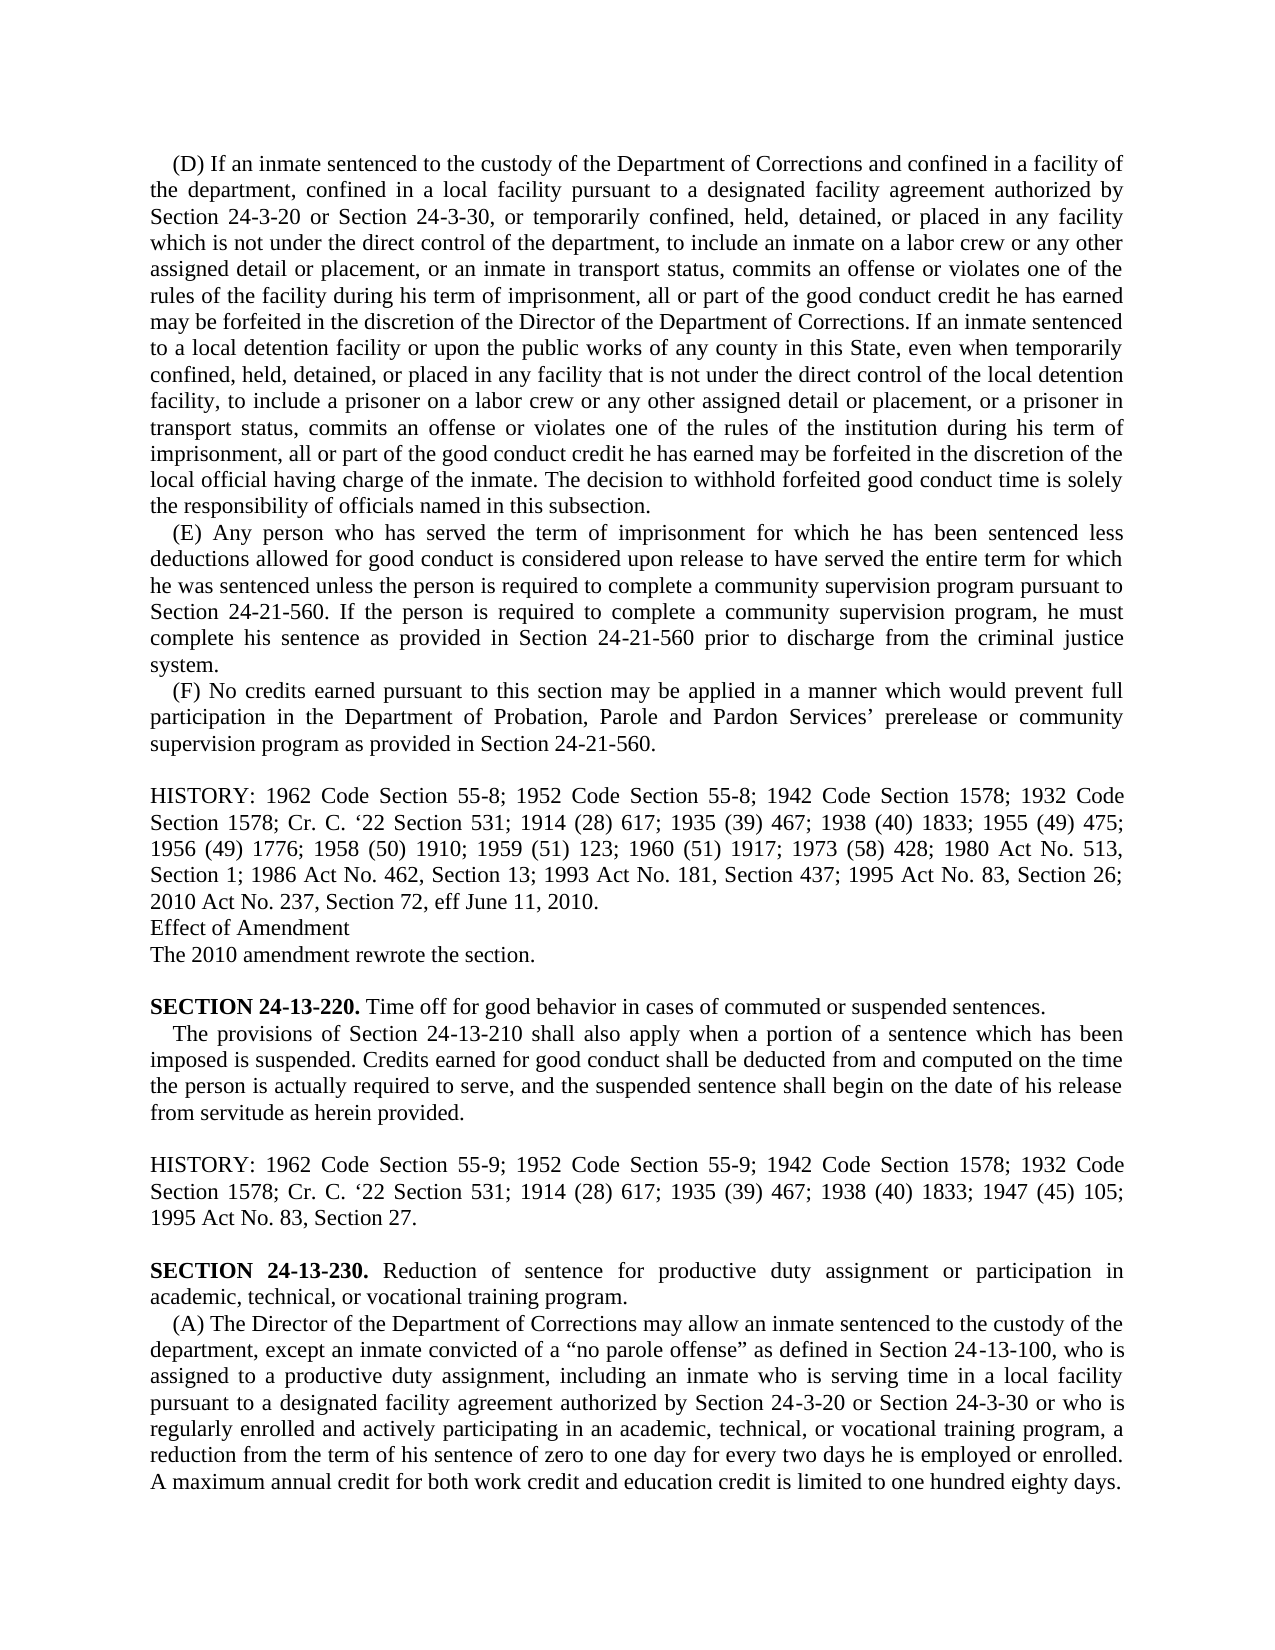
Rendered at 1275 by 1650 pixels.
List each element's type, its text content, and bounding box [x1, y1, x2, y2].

text (E) Any person who has served the term of imprisonment for which he has been sentenced less deductions allowed for good conduct is considered upon release to have served the entire term for which he was sentenced unless the person is required to complete a community supervision program pursuant to Section 24-21-560. If the person is required to complete a community supervision program, he must complete his sentence as provided in Section 24-21-560 prior to discharge from the criminal justice system. [150, 519, 1125, 677]
text HISTORY: 1962 Code Section 55-8; 1952 Code Section 55-8; 1942 Code Section 1578; 1932 Code Section 1578; Cr. C. ‘22 Section 531; 1914 (28) 617; 1935 (39) 467; 1938 (40) 1833; 1955 (49) 475; 1956 (49) 1776; 1958 (50) 1910; 1959 (51) 123; 1960 (51) 1917; 1973 (58) 428; 1980 Act No. 513, Section 1; 1986 Act No. 462, Section 13; 1993 Act No. 181, Section 437; 1995 Act No. 83, Section 26; 2010 Act No. 237, Section 72, eff June 11, 2010. [150, 782, 1125, 914]
text HISTORY: 1962 Code Section 55-9; 1952 Code Section 55-9; 1942 Code Section 1578; 1932 Code Section 1578; Cr. C. ‘22 Section 531; 1914 (28) 617; 1935 (39) 467; 1938 (40) 1833; 1947 (45) 105; 1995 Act No. 83, Section 27. [150, 1151, 1125, 1231]
text SECTION 24-13-230. Reduction of sentence for productive duty assignment or participation in academic, technical, or vocational training program. [150, 1257, 1125, 1309]
text (D) If an inmate sentenced to the custody of the Department of Corrections and confined in a facility of the department, confined in a local facility pursuant to a designated facility agreement authorized by Section 24-3-20 or Section 24-3-30, or temporarily confined, held, detained, or placed in any facility which is not under the direct control of the department, to include an inmate on a labor crew or any other assigned detail or placement, or an inmate in transport status, commits an offense or violates one of the rules of the facility during his term of imprisonment, all or part of the good conduct credit he has earned may be forfeited in the discretion of the Director of the Department of Corrections. If an inmate sentenced to a local detention facility or upon the public works of any county in this State, even when temporarily confined, held, detained, or placed in any facility that is not under the direct control of the local detention facility, to include a prisoner on a labor crew or any other assigned detail or placement, or a prisoner in transport status, commits an offense or violates one of the rules of the institution during his term of imprisonment, all or part of the good conduct credit he has earned may be forfeited in the discretion of the local official having charge of the inmate. The decision to withhold forfeited good conduct time is solely the responsibility of officials named in this subsection. [150, 150, 1125, 519]
text The 2010 amendment rewrote the section. [150, 941, 1125, 967]
text (A) The Director of the Department of Corrections may allow an inmate sentenced to the custody of the department, except an inmate convicted of a “no parole offense” as defined in Section 24-13-100, who is assigned to a productive duty assignment, including an inmate who is serving time in a local facility pursuant to a designated facility agreement authorized by Section 24-3-20 or Section 24-3-30 or who is regularly enrolled and actively participating in an academic, technical, or vocational training program, a reduction from the term of his sentence of zero to one day for every two days he is employed or enrolled. A maximum annual credit for both work credit and education credit is limited to one hundred eighty days. [150, 1309, 1125, 1494]
text The provisions of Section 24-13-210 shall also apply when a portion of a sentence which has been imposed is suspended. Credits earned for good conduct shall be deducted from and computed on the time the person is actually required to serve, and the suspended sentence shall begin on the date of his release from servitude as herein provided. [150, 1020, 1125, 1125]
text Effect of Amendment [150, 914, 1125, 941]
text SECTION 24-13-220. Time off for good behavior in cases of commuted or suspended sentences. [150, 993, 1125, 1020]
text (F) No credits earned pursuant to this section may be applied in a manner which would prevent full participation in the Department of Probation, Parole and Pardon Services’ prerelease or community supervision program as provided in Section 24-21-560. [150, 677, 1125, 756]
